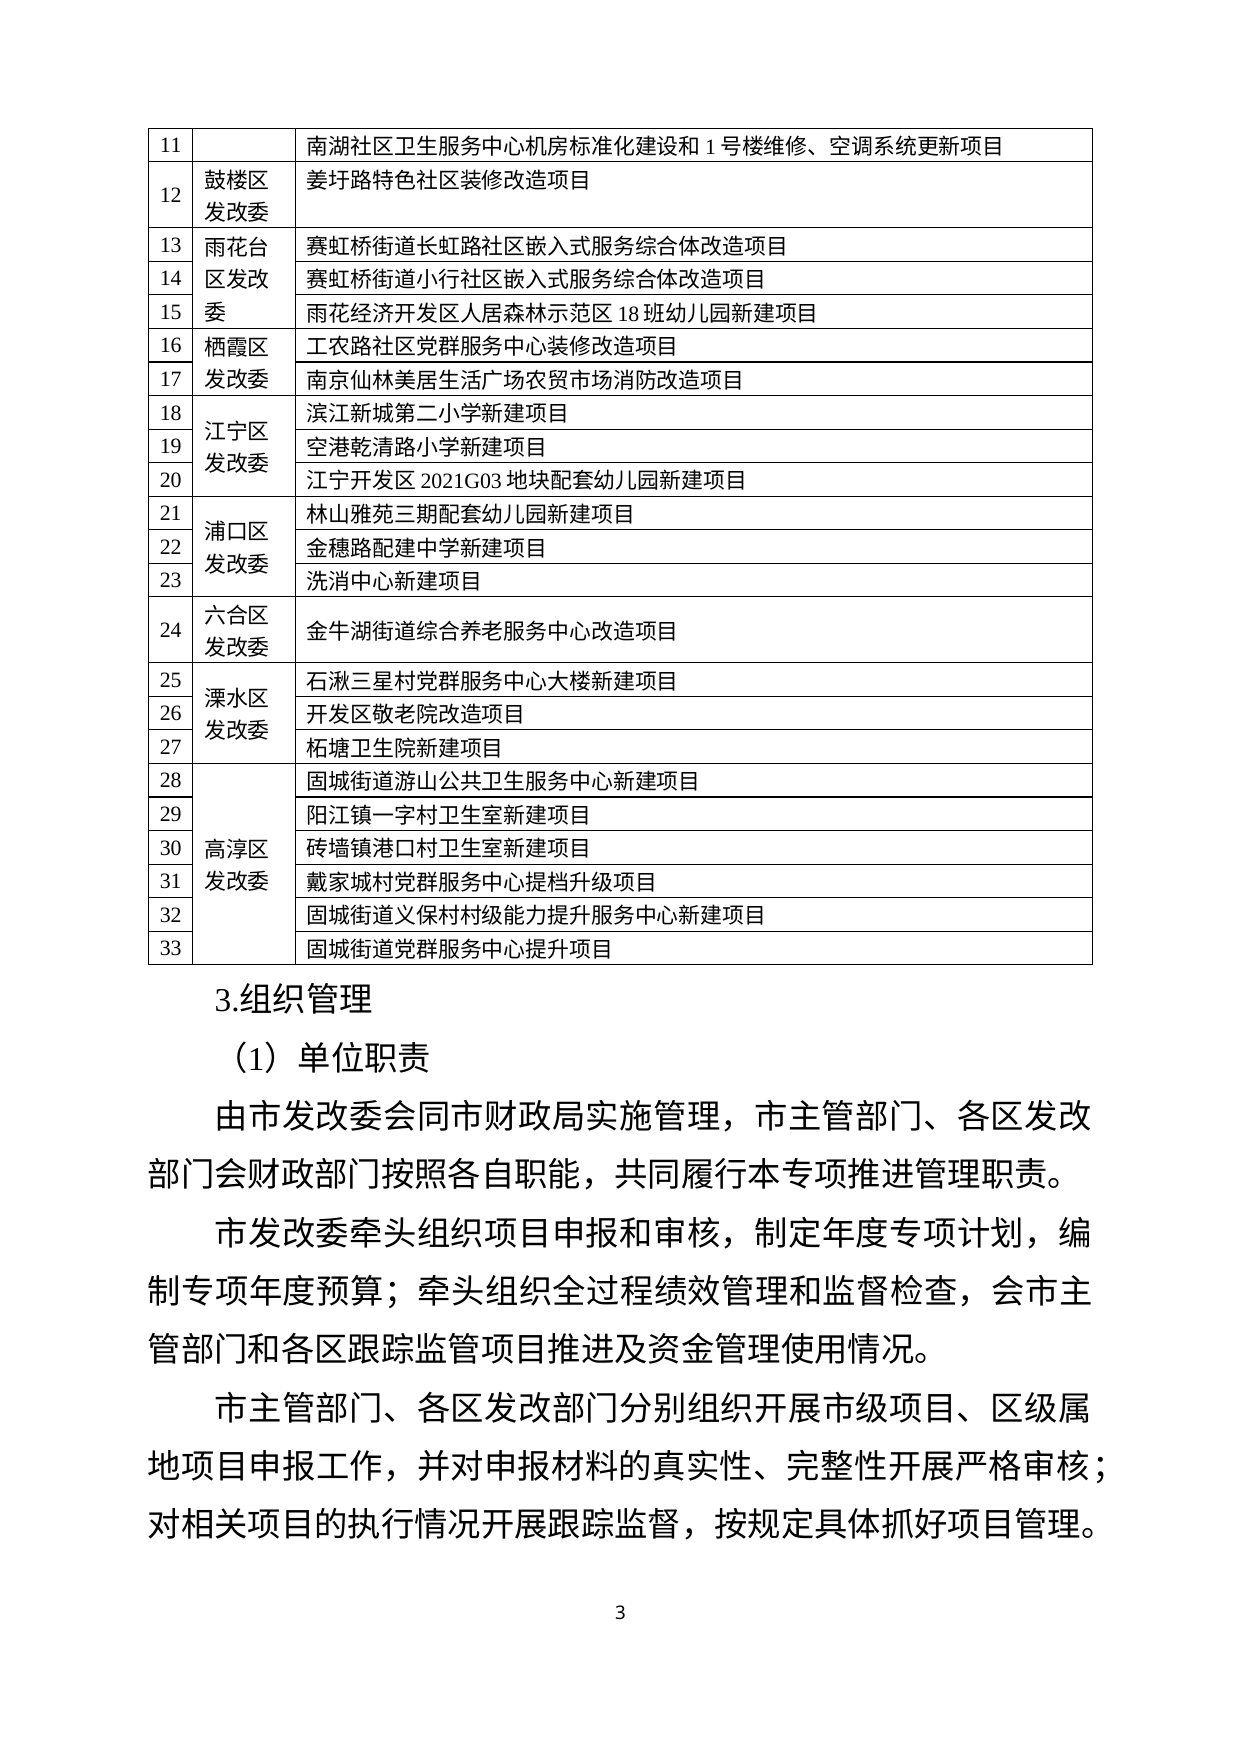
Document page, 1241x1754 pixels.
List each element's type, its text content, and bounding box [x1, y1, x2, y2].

table_cell 洗消中心新建项目 [296, 564, 1092, 596]
table_cell 30 [149, 831, 192, 863]
table_cell 28 [149, 764, 192, 796]
table_cell 33 [149, 932, 192, 964]
table_cell 栖霞区发改委 [193, 329, 295, 395]
table_cell 29 [149, 798, 192, 830]
table_cell 雨花经济开发区人居森林示范区18班幼儿园新建项目 [296, 295, 1092, 328]
text 3.组织管理 [148, 965, 1092, 1023]
table_cell 六合区发改委 [193, 597, 295, 662]
table_cell 固城街道游山公共卫生服务中心新建项目 [296, 764, 1092, 796]
table_cell 石湫三星村党群服务中心大楼新建项目 [296, 663, 1092, 696]
table_cell 15 [149, 295, 192, 328]
table_cell 浦口区发改委 [193, 497, 295, 596]
table_cell 固城街道党群服务中心提升项目 [296, 932, 1092, 964]
table_cell 阳江镇一字村卫生室新建项目 [296, 798, 1092, 830]
table_cell 21 [149, 497, 192, 529]
table_cell 溧水区发改委 [193, 663, 295, 763]
table_cell 江宁开发区2021G03地块配套幼儿园新建项目 [296, 463, 1092, 496]
table_cell 高淳区发改委 [193, 764, 295, 964]
table_cell 鼓楼区发改委 [193, 162, 295, 227]
table_cell 工农路社区党群服务中心装修改造项目 [296, 329, 1092, 361]
text （1）单位职责 [148, 1023, 1092, 1082]
table_cell 砖墙镇港口村卫生室新建项目 [296, 831, 1092, 863]
table_cell 19 [149, 430, 192, 462]
table_cell 20 [149, 463, 192, 496]
table_cell 32 [149, 898, 192, 931]
table_cell 江宁区发改委 [193, 396, 295, 496]
table_cell 23 [149, 564, 192, 596]
table_cell 16 [149, 329, 192, 361]
text 市主管部门、各区发改部门分别组织开展市级项目、区级属地项目申报工作，并对申报材料的真实性、完整性开展严格审核；对相关项目的执行情况开展跟踪监督，按规定具体抓好项目管理。 [148, 1373, 1092, 1548]
table_cell 南京仙林美居生活广场农贸市场消防改造项目 [296, 363, 1092, 395]
table_cell 林山雅苑三期配套幼儿园新建项目 [296, 497, 1092, 529]
table_cell 柘塘卫生院新建项目 [296, 730, 1092, 763]
table_cell 戴家城村党群服务中心提档升级项目 [296, 865, 1092, 897]
table_cell 27 [149, 730, 192, 763]
table_cell 姜圩路特色社区装修改造项目 [296, 162, 1092, 227]
table_cell 赛虹桥街道长虹路社区嵌入式服务综合体改造项目 [296, 228, 1092, 261]
table_cell 南湖社区卫生服务中心机房标准化建设和1号楼维修、空调系统更新项目 [296, 129, 1092, 161]
table_cell 滨江新城第二小学新建项目 [296, 396, 1092, 428]
table_cell 26 [149, 697, 192, 729]
table_cell 固城街道义保村村级能力提升服务中心新建项目 [296, 898, 1092, 931]
text 由市发改委会同市财政局实施管理，市主管部门、各区发改部门会财政部门按照各自职能，共同履行本专项推进管理职责。 [148, 1082, 1092, 1198]
table_cell 空港乾清路小学新建项目 [296, 430, 1092, 462]
table_cell 18 [149, 396, 192, 428]
table_cell 25 [149, 663, 192, 696]
table_cell 开发区敬老院改造项目 [296, 697, 1092, 729]
table_cell 22 [149, 530, 192, 563]
table_cell 赛虹桥街道小行社区嵌入式服务综合体改造项目 [296, 262, 1092, 294]
table_cell 24 [149, 597, 192, 662]
table_cell 12 [149, 162, 192, 227]
table_cell 17 [149, 363, 192, 395]
table_cell 31 [149, 865, 192, 897]
text 市发改委牵头组织项目申报和审核，制定年度专项计划，编制专项年度预算；牵头组织全过程绩效管理和监督检查，会市主管部门和各区跟踪监管项目推进及资金管理使用情况。 [148, 1198, 1092, 1373]
table_cell 金穗路配建中学新建项目 [296, 530, 1092, 563]
table_cell 金牛湖街道综合养老服务中心改造项目 [296, 597, 1092, 662]
table_cell 14 [149, 262, 192, 294]
table_cell 13 [149, 228, 192, 261]
table_cell 雨花台区发改委 [193, 228, 295, 328]
table_cell 11 [149, 129, 192, 161]
